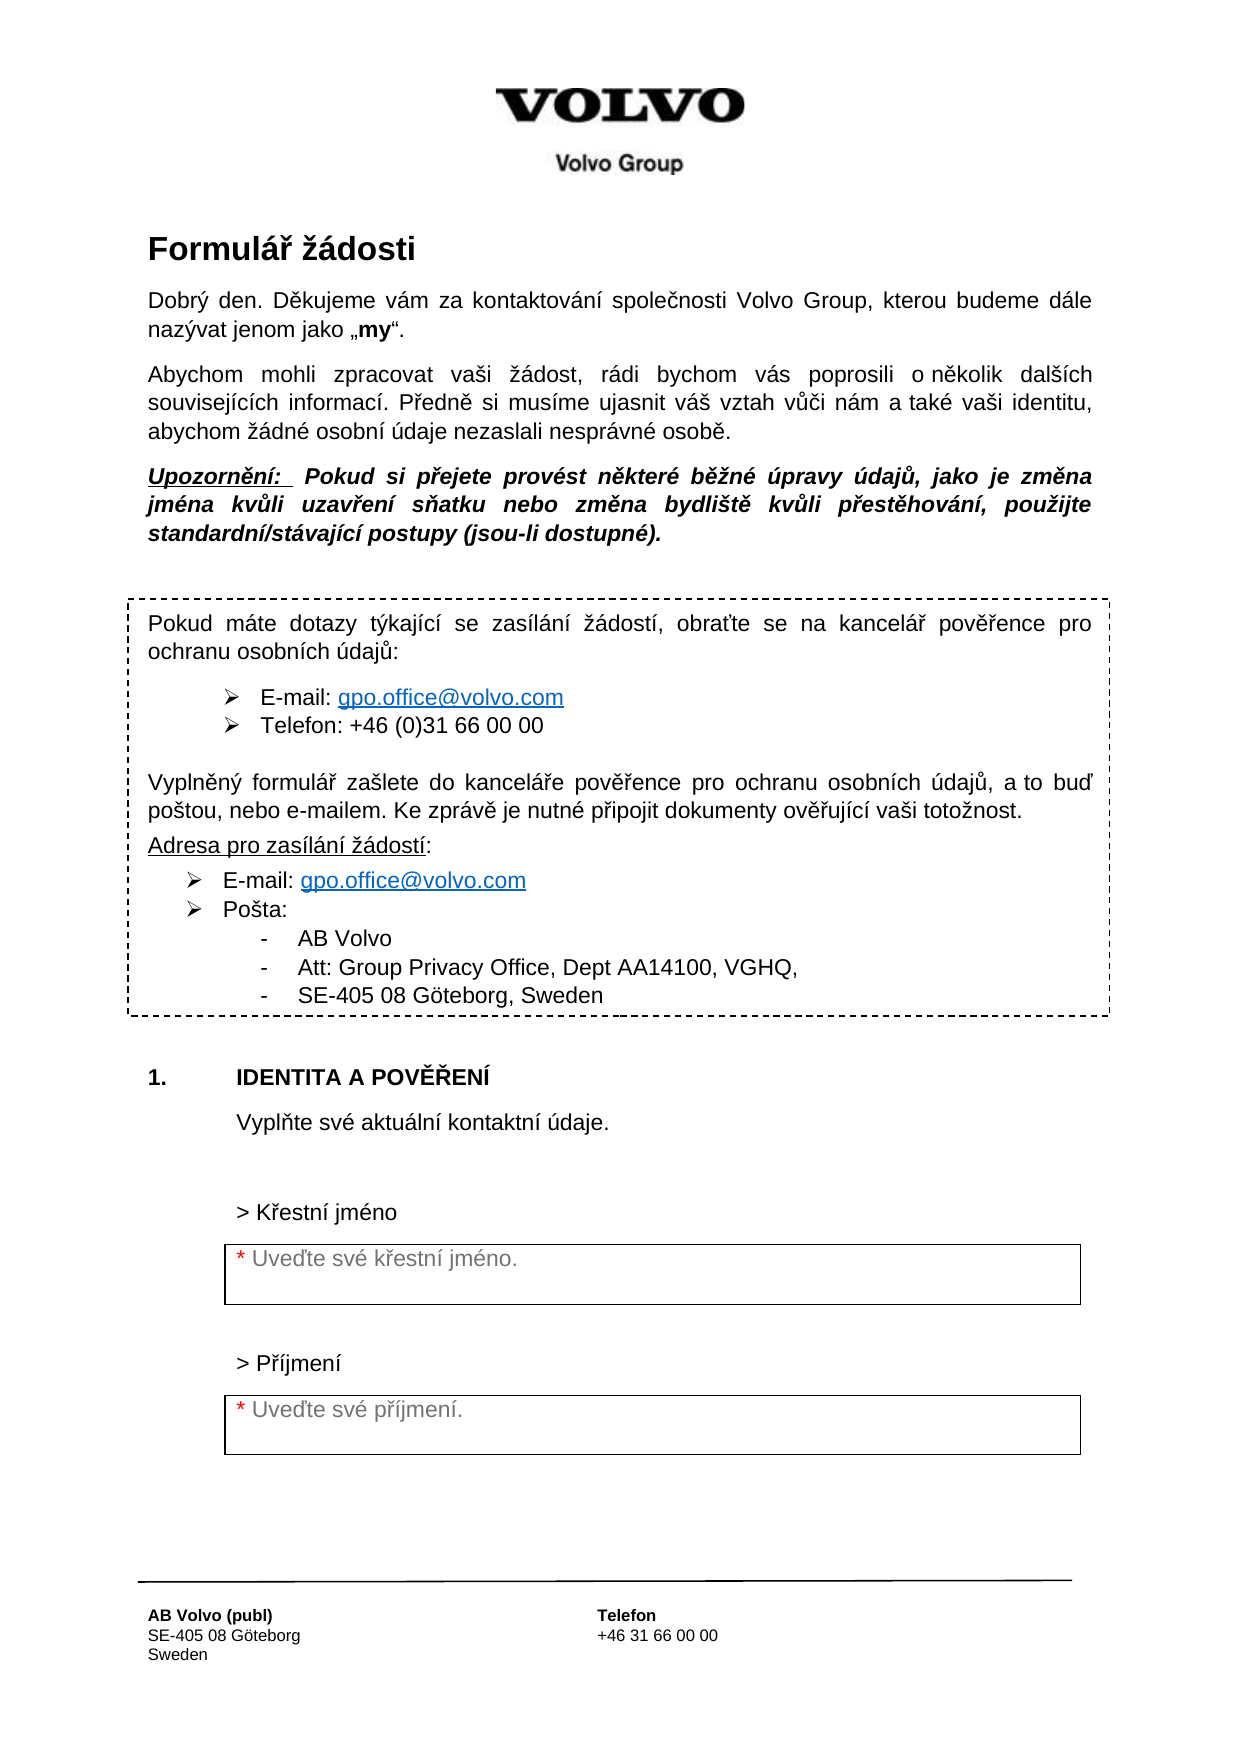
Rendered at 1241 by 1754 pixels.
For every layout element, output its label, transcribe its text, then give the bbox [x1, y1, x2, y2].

text Upozornění: Pokud si přejete provést některé běžné úpravy údajů, jako je změna jména kvůli uzavření sňatku nebo změna bydliště kvůli přestěhování, použijte standardní/stávající postupy (jsou-li dostupné). [148, 463, 1093, 546]
table_header * Uveďte své příjmení. [226, 1396, 1080, 1454]
text Formulář žádosti [148, 229, 1093, 268]
text Adresa pro zasílání žádostí: [148, 832, 1093, 858]
picture [495, 88, 745, 175]
subtitle Identita a pověření [148, 1064, 1093, 1090]
text Dobrý den. Děkujeme vám za kontaktování společnosti Volvo Group, kterou budeme dále nazývat jenom jako „my“. [148, 287, 1093, 342]
list E-mail: gpo.office@volvo.com [223, 683, 1093, 710]
text Vyplněný formulář zašlete do kanceláře pověřence pro ochranu osobních údajů, a to buď poštou, nebo e-mailem. Ke zprávě je nutné připojit dokumenty ověřující vaši totožnost. [148, 769, 1093, 823]
list Telefon: +46 (0)31 66 00 00 [223, 712, 1093, 738]
list Att: Group Privacy Office, Dept AA14100, VGHQ, [260, 954, 1093, 980]
text > Křestní jméno [236, 1199, 1093, 1226]
list E-mail: gpo.office@volvo.com [185, 867, 1093, 893]
text Abychom mohli zpracovat vaši žádost, rádi bychom vás poprosili o několik dalších souvisejících informací. Předně si musíme ujasnit váš vztah vůči nám a také vaši identitu, abychom žádné osobní údaje nezaslali nesprávné osobě. [148, 361, 1093, 444]
table_header * Uveďte své křestní jméno. [226, 1245, 1080, 1303]
text Pokud máte dotazy týkající se zasílání žádostí, obraťte se na kancelář pověřence pro ochranu osobních údajů: [148, 610, 1093, 665]
text Vyplňte své aktuální kontaktní údaje. [236, 1109, 1093, 1135]
text > Příjmení [236, 1349, 1093, 1376]
list AB Volvo [260, 925, 1093, 952]
list Pošta: [185, 895, 1093, 923]
list SE-405 08 Göteborg, Sweden [260, 982, 1093, 1008]
